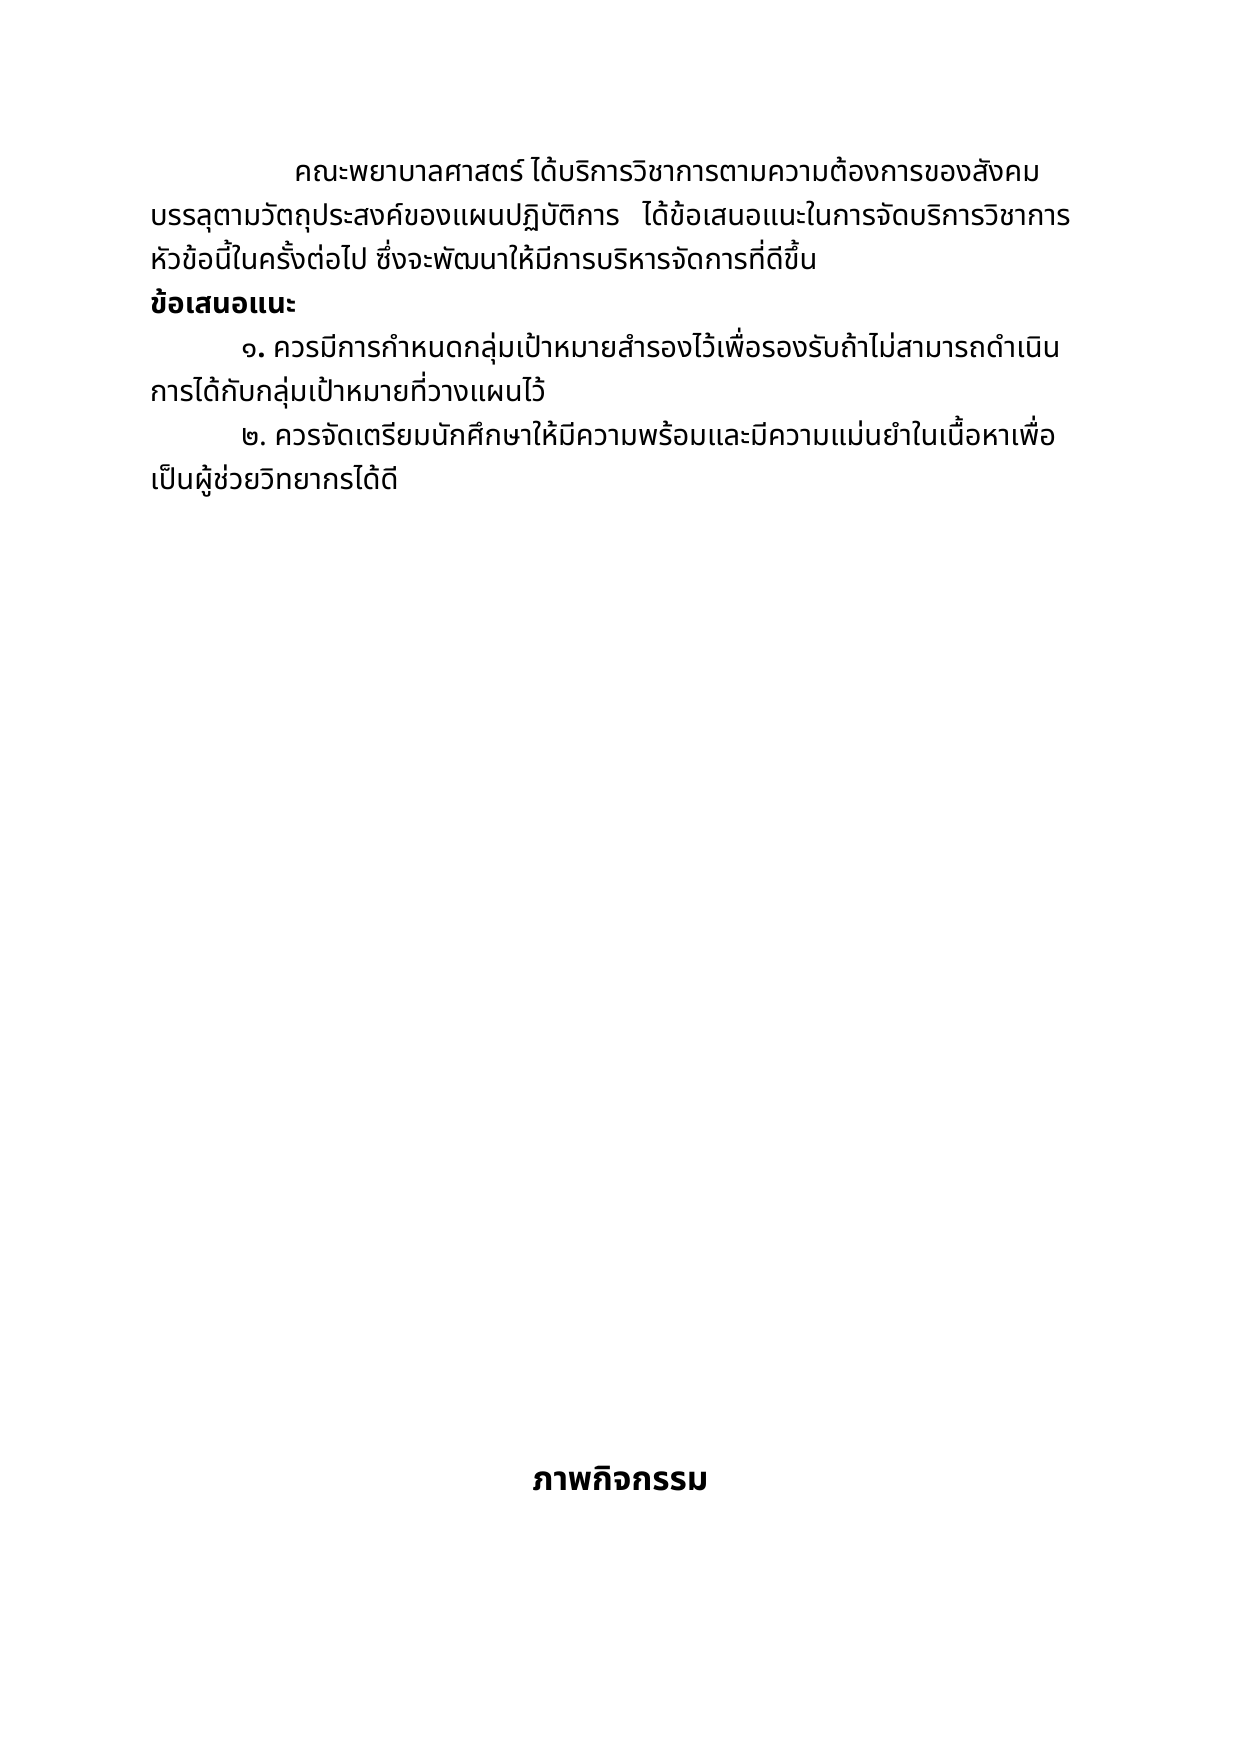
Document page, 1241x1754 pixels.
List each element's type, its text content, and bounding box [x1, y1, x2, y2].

text ภาพกิจกรรม [150, 1455, 1090, 1506]
text ๑. ควรมีการกำหนดกลุ่มเป้าหมายสำรองไว้เพื่อรองรับถ้าไม่สามารถดำเนินการได้กับกลุ่มเป้าหมายที่วางแผนไว้ [150, 326, 1090, 414]
text ข้อเสนอแนะ [150, 282, 1090, 326]
text ๒. ควรจัดเตรียมนักศึกษาให้มีความพร้อมและมีความแม่นยำในเนื้อหาเพื่อเป็นผู้ช่วยวิทยากรได้ดี [150, 414, 1090, 503]
text คณะพยาบาลศาสตร์ ได้บริการวิชาการตามความต้องการของสังคม บรรลุตามวัตถุประสงค์ของแผนปฏิบัติการ ได้ข้อเสนอแนะในการจัดบริการวิชาการหัวข้อนี้ในครั้งต่อไป ซึ่งจะพัฒนาให้มีการบริหารจัดการที่ดีขึ้น [150, 150, 1090, 282]
